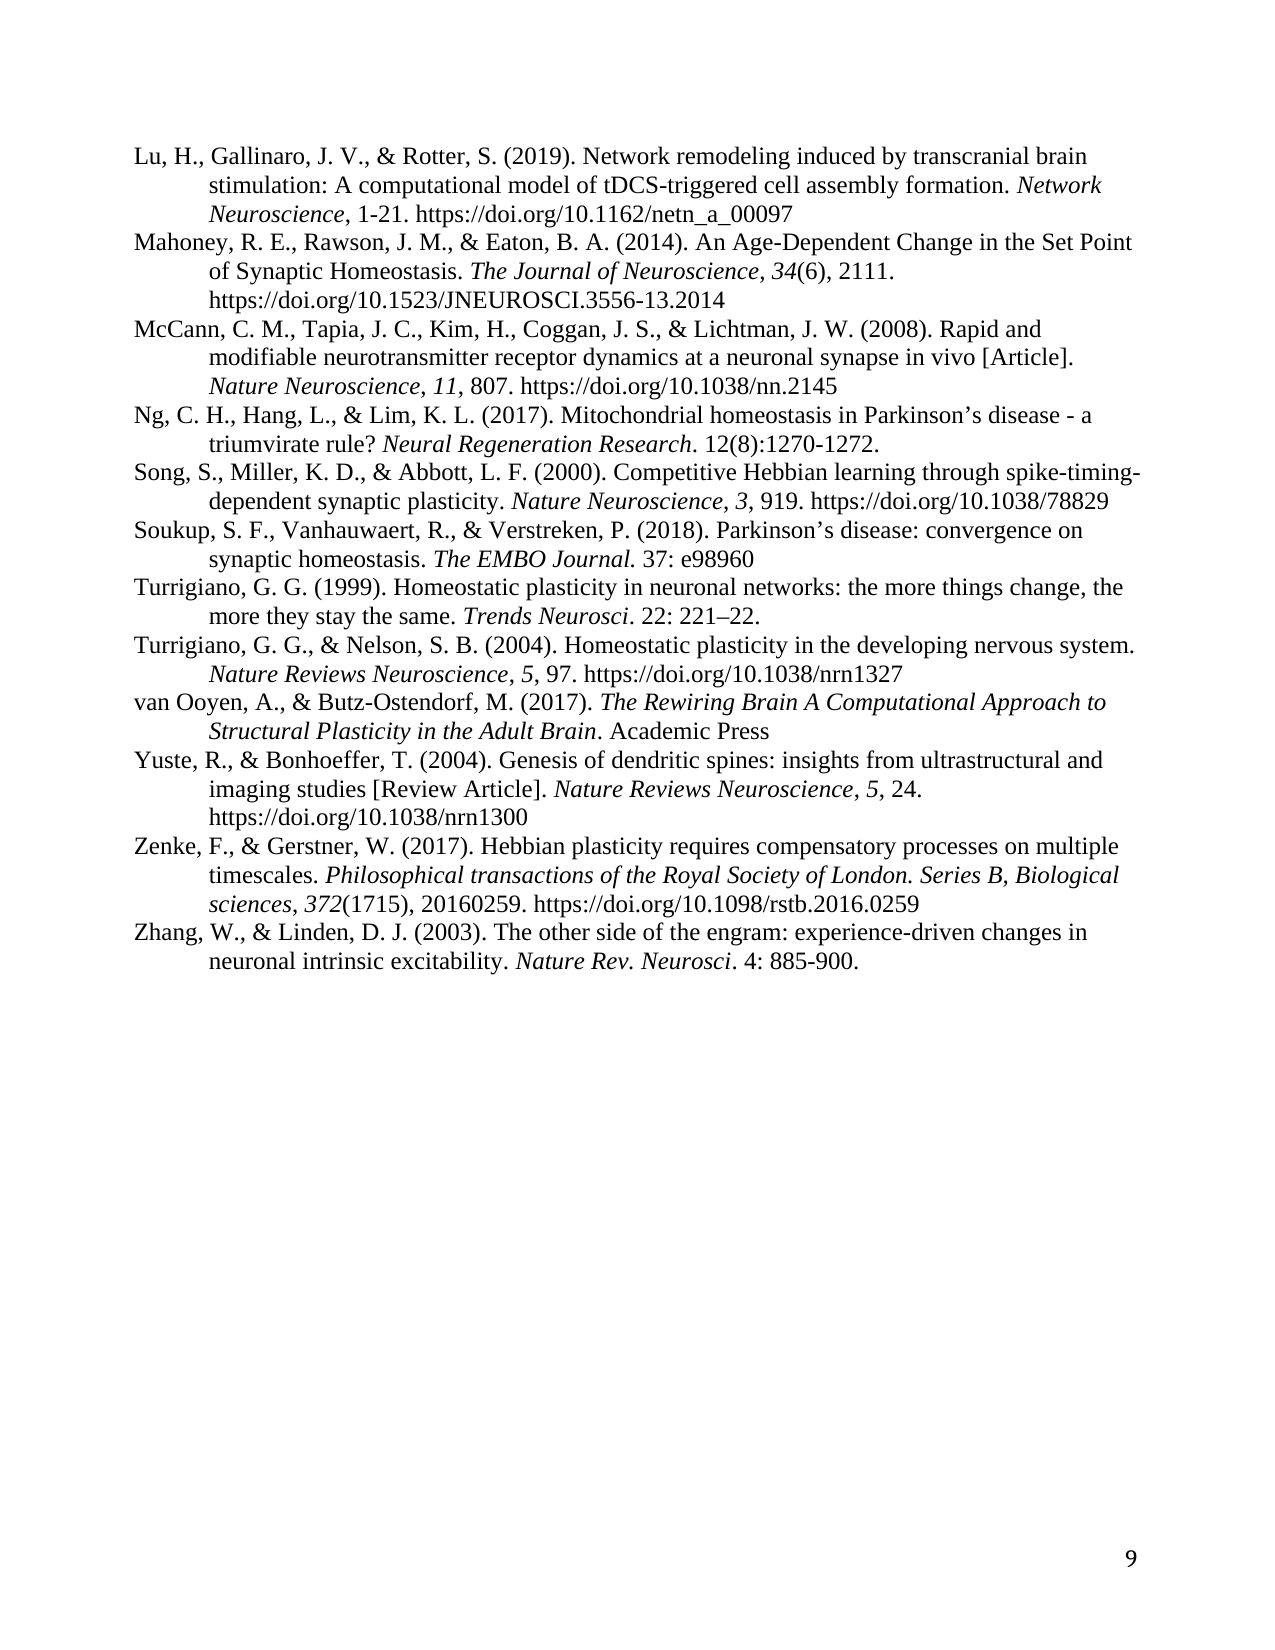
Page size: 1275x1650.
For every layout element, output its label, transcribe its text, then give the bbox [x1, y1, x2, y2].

text Soukup, S. F., Vanhauwaert, R., & Verstreken, P. (2018). Parkinson’s disease: convergence on synaptic homeostasis. The EMBO Journal. 37: e98960 [133, 515, 1152, 572]
text Yuste, R., & Bonhoeffer, T. (2004). Genesis of dendritic spines: insights from ultrastructural and imaging studies [Review Article]. Nature Reviews Neuroscience, 5, 24. https://doi.org/10.1038/nrn1300 [133, 745, 1152, 831]
text Song, S., Miller, K. D., & Abbott, L. F. (2000). Competitive Hebbian learning through spike-timing-dependent synaptic plasticity. Nature Neuroscience, 3, 919. https://doi.org/10.1038/78829 [133, 457, 1152, 515]
text Zhang, W., & Linden, D. J. (2003). The other side of the engram: experience-driven changes in neuronal intrinsic excitability. Nature Rev. Neurosci. 4: 885-900. [133, 917, 1152, 975]
text McCann, C. M., Tapia, J. C., Kim, H., Coggan, J. S., & Lichtman, J. W. (2008). Rapid and modifiable neurotransmitter receptor dynamics at a neuronal synapse in vivo [Article]. Nature Neuroscience, 11, 807. https://doi.org/10.1038/nn.2145 [133, 314, 1152, 400]
text Ng, C. H., Hang, L., & Lim, K. L. (2017). Mitochondrial homeostasis in Parkinson’s disease - a triumvirate rule? Neural Regeneration Research. 12(8):1270-1272. [133, 400, 1152, 457]
text Mahoney, R. E., Rawson, J. M., & Eaton, B. A. (2014). An Age-Dependent Change in the Set Point of Synaptic Homeostasis. The Journal of Neuroscience, 34(6), 2111. https://doi.org/10.1523/JNEUROSCI.3556-13.2014 [133, 227, 1152, 314]
text Zenke, F., & Gerstner, W. (2017). Hebbian plasticity requires compensatory processes on multiple timescales. Philosophical transactions of the Royal Society of London. Series B, Biological sciences, 372(1715), 20160259. https://doi.org/10.1098/rstb.2016.0259 [133, 831, 1152, 917]
text Lu, H., Gallinaro, J. V., & Rotter, S. (2019). Network remodeling induced by transcranial brain stimulation: A computational model of tDCS-triggered cell assembly formation. Network Neuroscience, 1-21. https://doi.org/10.1162/netn_a_00097 [133, 141, 1152, 227]
text van Ooyen, A., & Butz-Ostendorf, M. (2017). The Rewiring Brain A Computational Approach to Structural Plasticity in the Adult Brain. Academic Press [133, 687, 1152, 745]
text Turrigiano, G. G. (1999). Homeostatic plasticity in neuronal networks: the more things change, the more they stay the same. Trends Neurosci. 22: 221–22. [133, 572, 1152, 630]
text Turrigiano, G. G., & Nelson, S. B. (2004). Homeostatic plasticity in the developing nervous system. Nature Reviews Neuroscience, 5, 97. https://doi.org/10.1038/nrn1327 [133, 630, 1152, 687]
